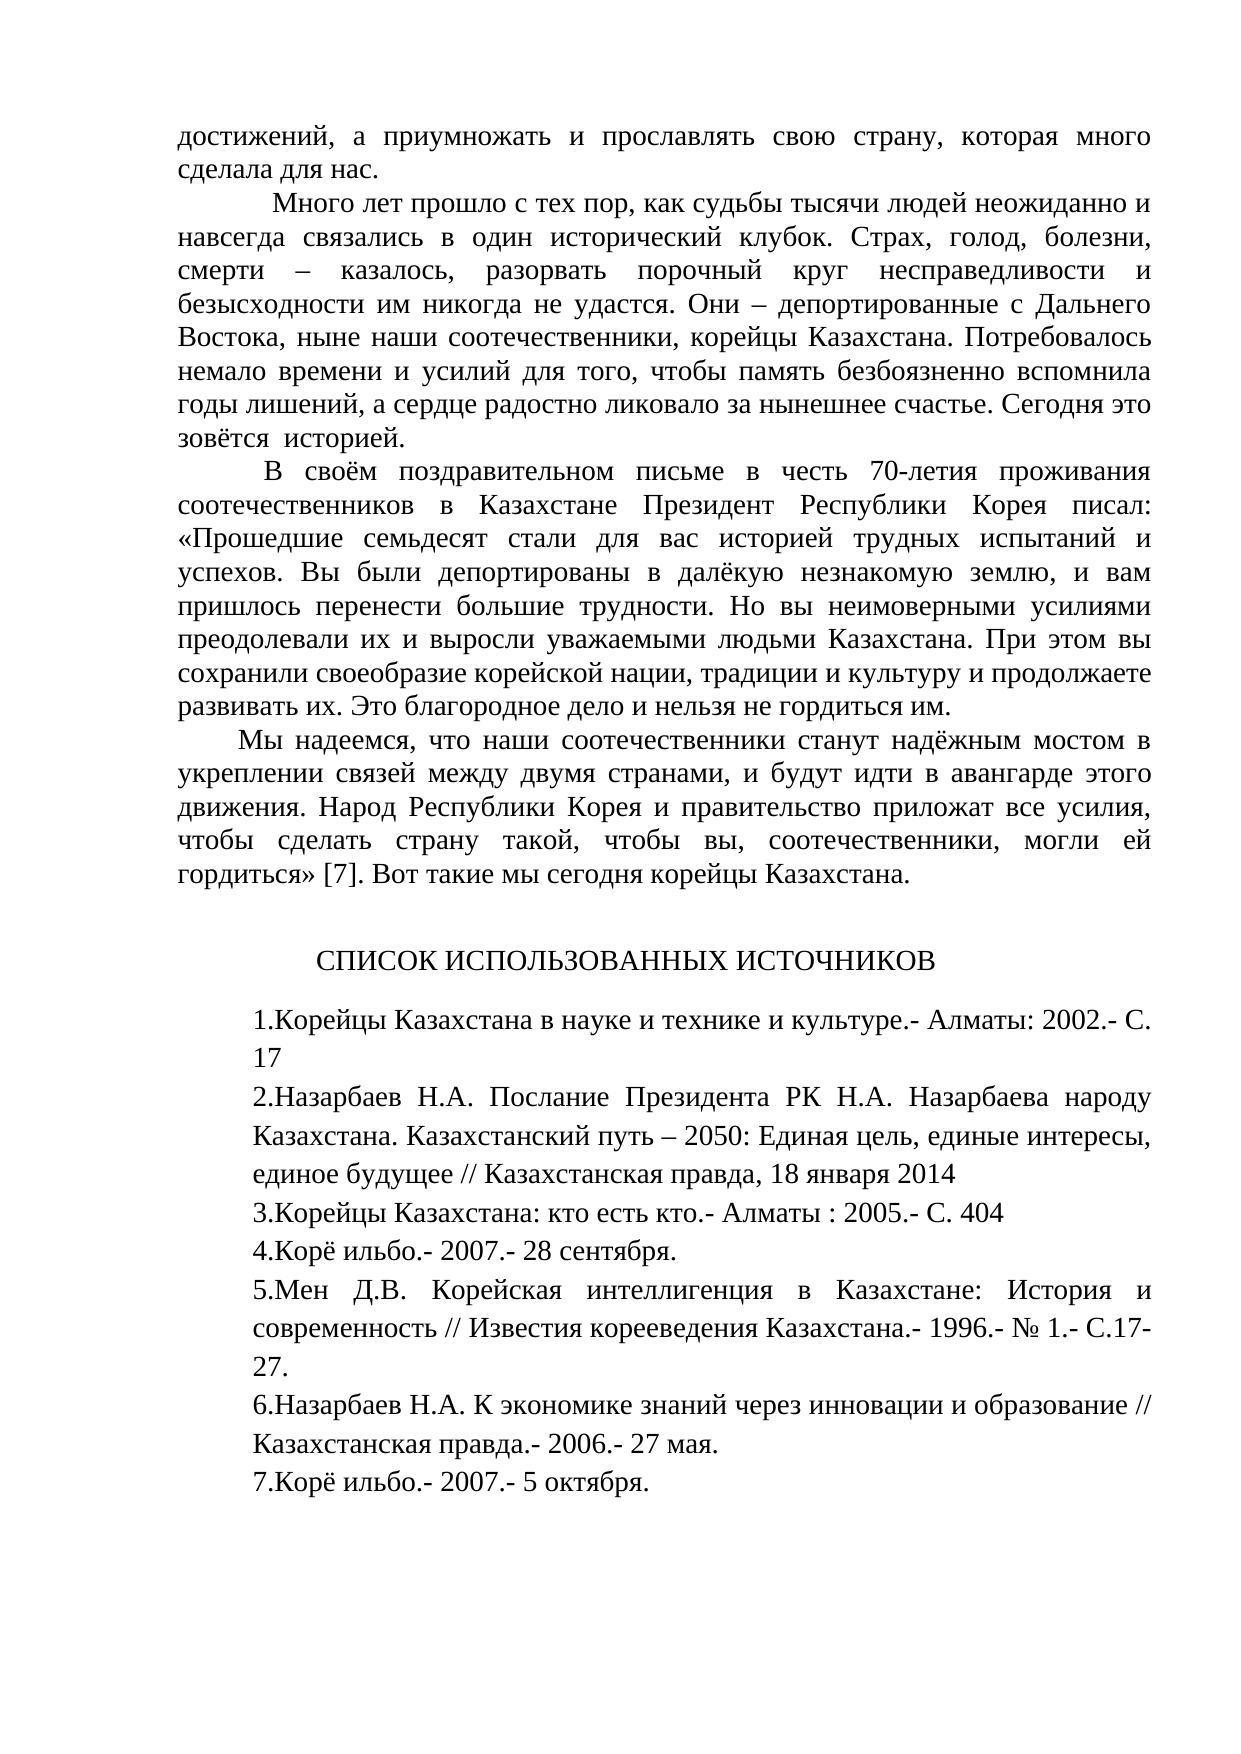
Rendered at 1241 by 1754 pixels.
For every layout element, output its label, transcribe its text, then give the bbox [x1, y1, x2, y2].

list 5.Мен Д.В. Корейская интеллигенция в Казахстане: История и современность // Известия корееведения Казахстана.- 1996.- № 1.- С.17-27. [252, 1272, 1152, 1382]
text СПИСОК ИСПОЛЬЗОВАННЫХ ИСТОЧНИКОВ [177, 943, 1152, 976]
list 3.Корейцы Казахстана: кто есть кто.- Алматы : 2005.- С. 404 [252, 1195, 1152, 1228]
list 7.Корё ильбо.- 2007.- 5 октября. [252, 1464, 1152, 1498]
list 4.Корё ильбо.- 2007.- 28 сентября. [252, 1233, 1152, 1267]
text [177, 118, 1152, 185]
list 6.Назарбаев Н.А. К экономике знаний через инновации и образование // Казахстанская правда.- 2006.- 27 мая. [252, 1387, 1152, 1459]
list 2.Назарбаев Н.А. Послание Президента РК Н.А. Назарбаева народу Казахстана. Казахстанский путь – 2050: Единая цель, единые интересы, единое будущее // Казахстанская правда, 18 января 2014 [252, 1079, 1152, 1190]
text Много лет прошло с тех пор, как судьбы тысячи людей неожиданно и навсегда связались в один исторический клубок. Страх, голод, болезни, смерти – казалось, разорвать порочный круг несправедливости и безысходности им никогда не удастся. Они – депортированные с Дальнего Востока, ныне наши соотечественники, корейцы Казахстана. Потребовалось немало времени и усилий для того, чтобы память безбоязненно вспомнила годы лишений, а сердце радостно ликовало за нынешнее счастье. Сегодня это зовётся историей. [177, 185, 1152, 453]
text Мы надеемся, что наши соотечественники станут надёжным мостом в укреплении связей между двумя странами, и будут идти в авангарде этого движения. Народ Республики Корея и правительство приложат все усилия, чтобы сделать страну такой, чтобы вы, соотечественники, могли ей гордиться» [7]. Вот такие мы сегодня корейцы Казахстана. [177, 722, 1152, 889]
list 1.Корейцы Казахстана в науке и технике и культуре.- Алматы: 2002.- С. 17 [252, 1002, 1152, 1074]
text В своём поздравительном письме в честь 70-летия проживания соотечественников в Казахстане Президент Республики Корея писал: «Прошедшие семьдесят стали для вас историей трудных испытаний и успехов. Вы были депортированы в далёкую незнакомую землю, и вам пришлось перенести большие трудности. Но вы неимоверными усилиями преодолевали их и выросли уважаемыми людьми Казахстана. При этом вы сохранили своеобразие корейской нации, традиции и культуру и продолжаете развивать их. Это благородное дело и нельзя не гордиться им. [177, 453, 1152, 722]
